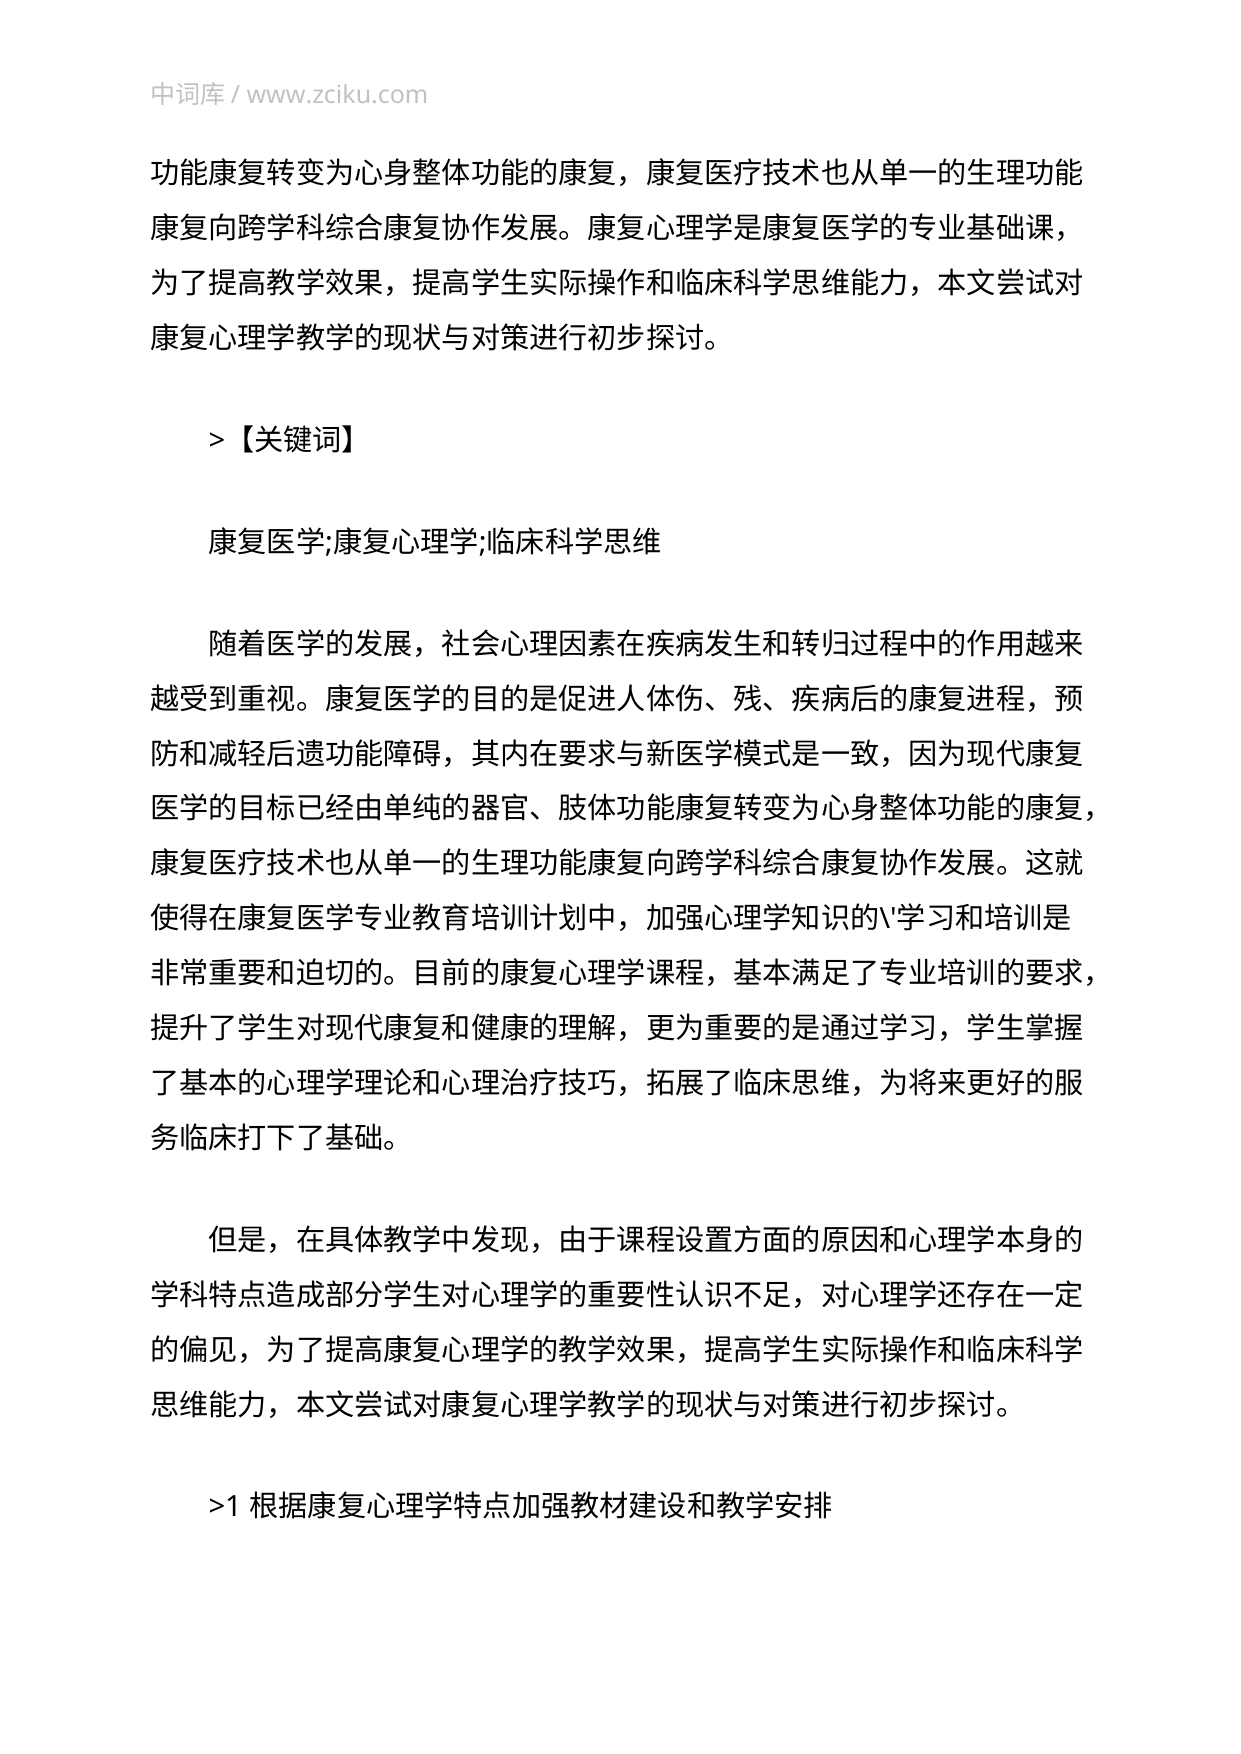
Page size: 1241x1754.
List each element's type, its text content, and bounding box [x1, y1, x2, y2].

text 随着医学的发展，社会心理因素在疾病发生和转归过程中的作用越来越受到重视。康复医学的目的是促进人体伤、残、疾病后的康复进程，预防和减轻后遗功能障碍，其内在要求与新医学模式是一致，因为现代康复医学的目标已经由单纯的器官、肢体功能康复转变为心身整体功能的康复，康复医疗技术也从单一的生理功能康复向跨学科综合康复协作发展。这就使得在康复医学专业教育培训计划中，加强心理学知识的\'学习和培训是非常重要和迫切的。目前的康复心理学课程，基本满足了专业培训的要求，提升了学生对现代康复和健康的理解，更为重要的是通过学习，学生掌握了基本的心理学理论和心理治疗技巧，拓展了临床思维，为将来更好的服务临床打下了基础。 [150, 620, 1090, 1157]
text >1 根据康复心理学特点加强教材建设和教学安排 [150, 1483, 1090, 1525]
text 康复医学;康复心理学;临床科学思维 [150, 518, 1090, 561]
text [150, 150, 1090, 357]
text 但是，在具体教学中发现，由于课程设置方面的原因和心理学本身的学科特点造成部分学生对心理学的重要性认识不足，对心理学还存在一定的偏见，为了提高康复心理学的教学效果，提高学生实际操作和临床科学思维能力，本文尝试对康复心理学教学的现状与对策进行初步探讨。 [150, 1216, 1090, 1423]
text >【关键词】 [150, 416, 1090, 459]
